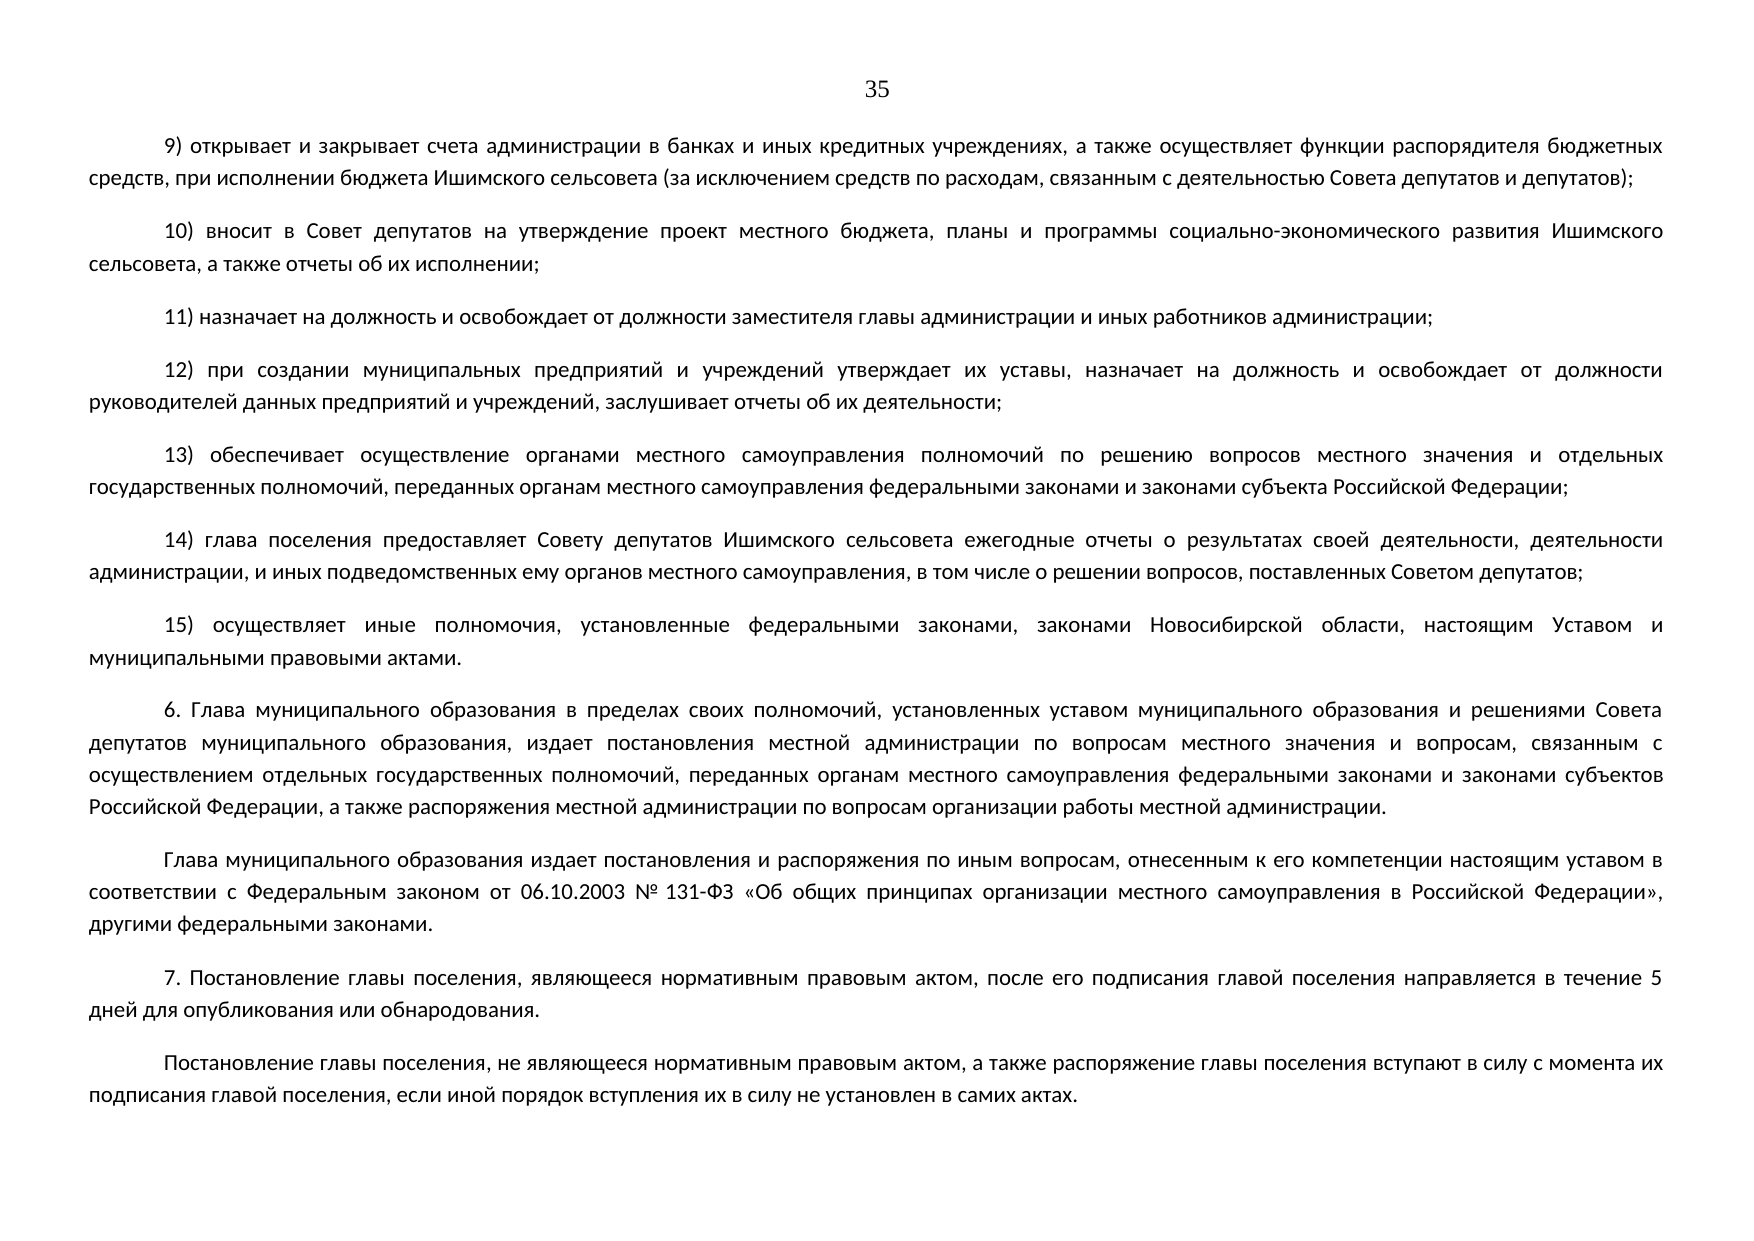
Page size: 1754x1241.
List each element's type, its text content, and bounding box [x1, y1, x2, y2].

text 13) обеспечивает осуществление органами местного самоуправления полномочий по решению вопросов местного значения и отдельных государственных полномочий, переданных органам местного самоуправления федеральными законами и законами субъекта Российской Федерации; [89, 440, 1665, 500]
text Постановление главы поселения, не являющееся нормативным правовым актом, а также распоряжение главы поселения вступают в силу с момента их подписания главой поселения, если иной порядок вступления их в силу не установлен в самих актах. [89, 1048, 1665, 1108]
text 11) назначает на должность и освобождает от должности заместителя главы администрации и иных работников администрации; [89, 302, 1665, 330]
text 15) осуществляет иные полномочия, установленные федеральными законами, законами Новосибирской области, настоящим Уставом и муниципальными правовыми актами. [89, 610, 1665, 671]
text 9) открывает и закрывает счета администрации в банках и иных кредитных учреждениях, а также осуществляет функции распорядителя бюджетных средств, при исполнении бюджета Ишимского сельсовета (за исключением средств по расходам, связанным с деятельностью Совета депутатов и депутатов); [89, 131, 1665, 192]
text 10) вносит в Совет депутатов на утверждение проект местного бюджета, планы и программы социально-экономического развития Ишимского сельсовета, а также отчеты об их исполнении; [89, 217, 1665, 277]
text 14) глава поселения предоставляет Совету депутатов Ишимского сельсовета ежегодные отчеты о результатах своей деятельности, деятельности администрации, и иных подведомственных ему органов местного самоуправления, в том числе о решении вопросов, поставленных Советом депутатов; [89, 525, 1665, 585]
text 12) при создании муниципальных предприятий и учреждений утверждает их уставы, назначает на должность и освобождает от должности руководителей данных предприятий и учреждений, заслушивает отчеты об их деятельности; [89, 355, 1665, 415]
text 7. Постановление главы поселения, являющееся нормативным правовым актом, после его подписания главой поселения направляется в течение 5 дней для опубликования или обнародования. [89, 963, 1665, 1023]
text 6. Глава муниципального образования в пределах своих полномочий, установленных уставом муниципального образования и решениями Совета депутатов муниципального образования, издает постановления местной администрации по вопросам местного значения и вопросам, связанным с осуществлением отдельных государственных полномочий, переданных органам местного самоуправления федеральными законами и законами субъектов Российской Федерации, а также распоряжения местной администрации по вопросам организации работы местной администрации. [89, 696, 1665, 820]
text Глава муниципального образования издает постановления и распоряжения по иным вопросам, отнесенным к его компетенции настоящим уставом в соответствии с Федеральным законом от 06.10.2003 № 131-ФЗ «Об общих принципах организации местного самоуправления в Российской Федерации», другими федеральными законами. [89, 845, 1665, 938]
